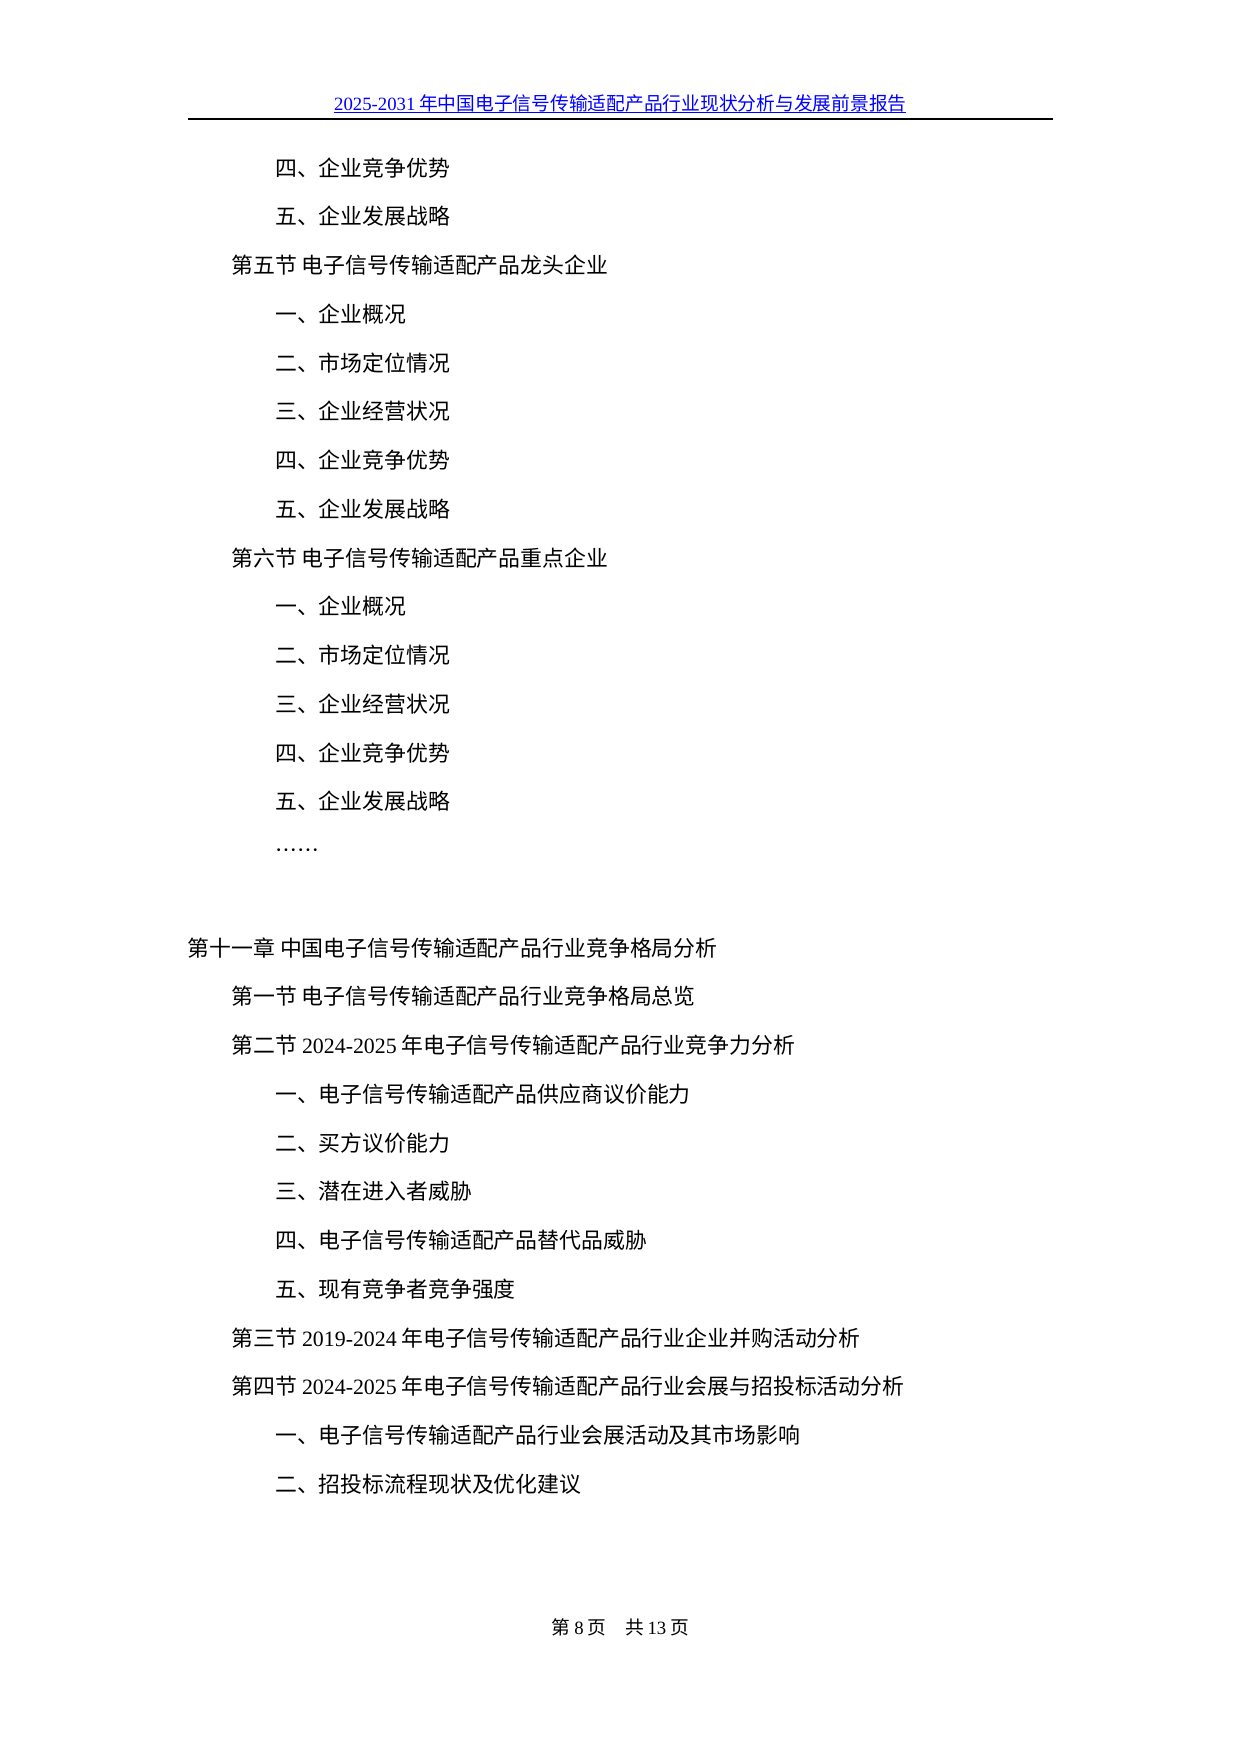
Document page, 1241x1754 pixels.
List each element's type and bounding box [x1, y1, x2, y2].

text [187, 150, 1053, 1499]
